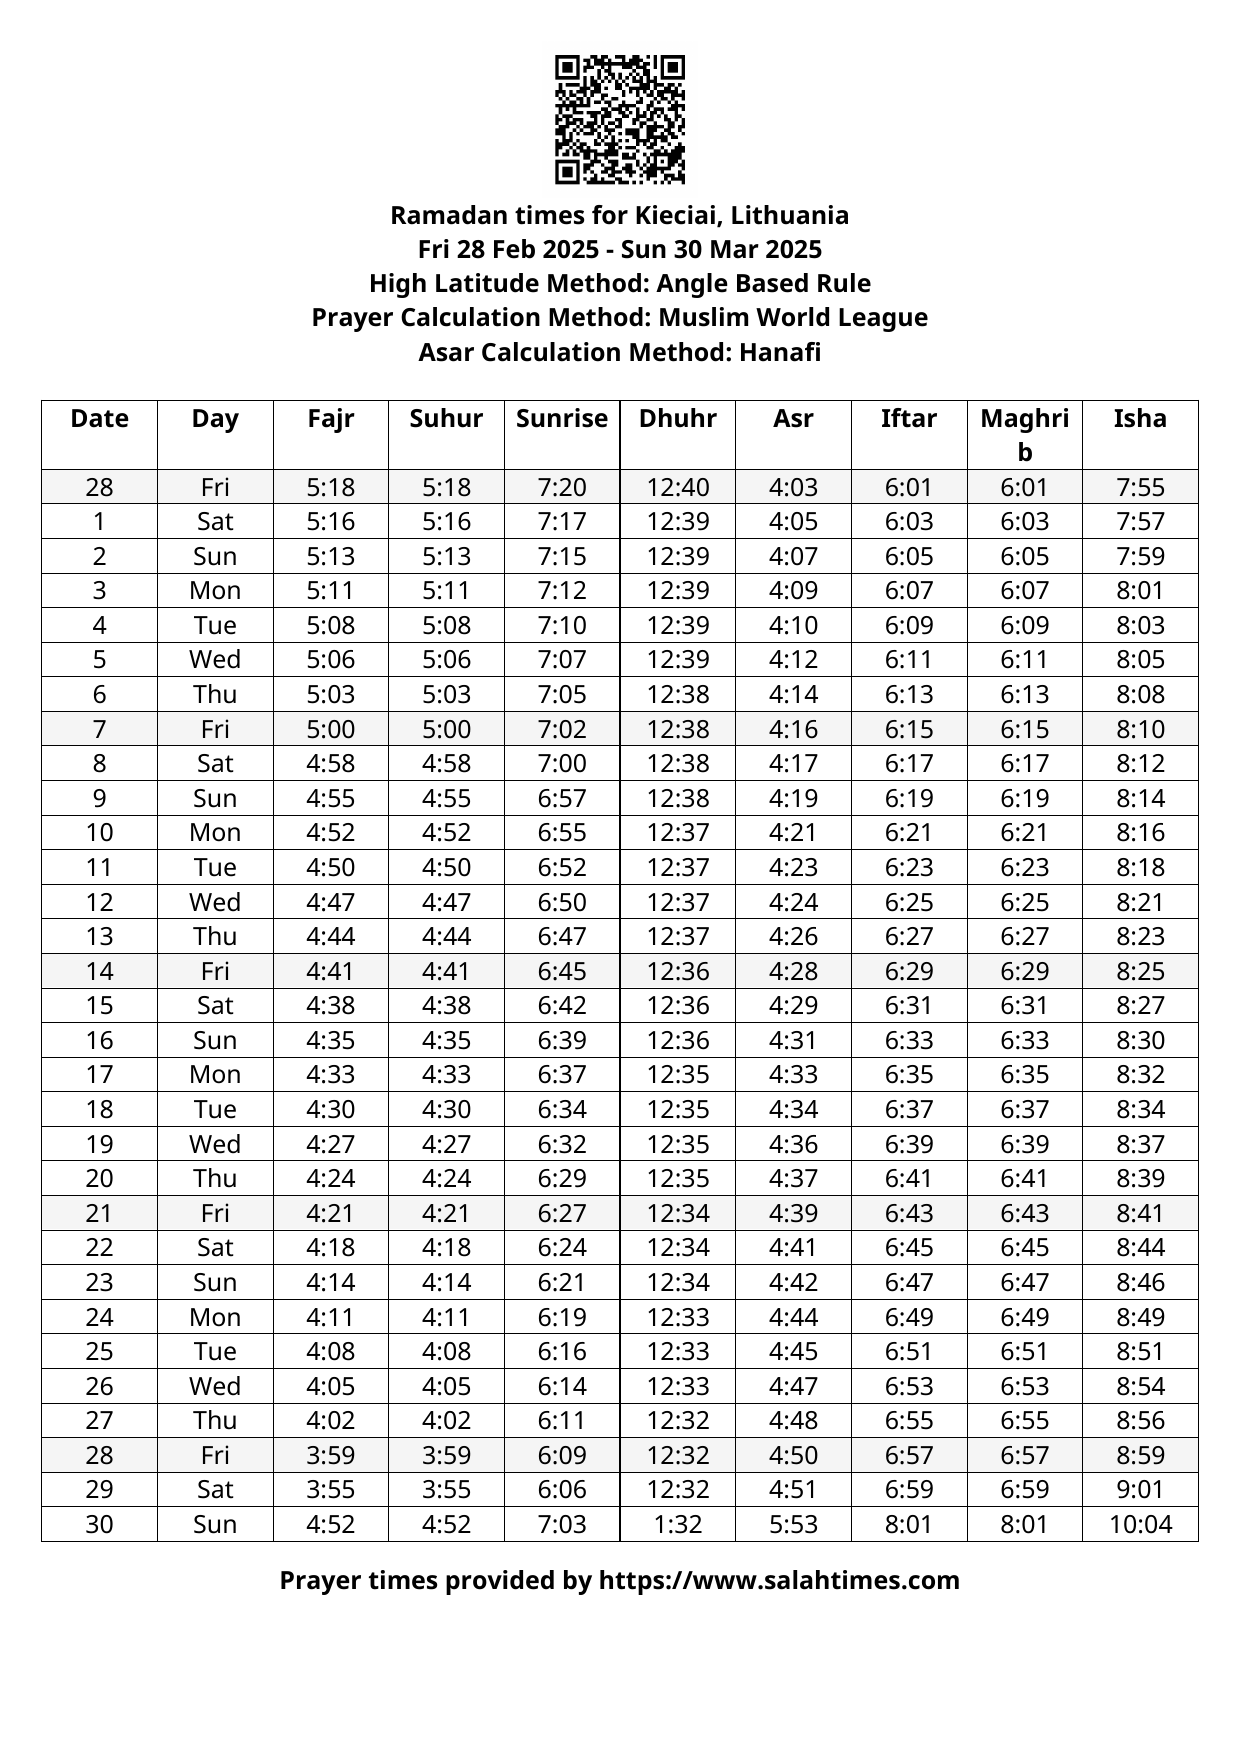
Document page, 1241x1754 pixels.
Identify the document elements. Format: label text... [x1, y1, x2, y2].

text Asar Calculation Method: Hanafi [42, 334, 1198, 368]
text Fri 28 Feb 2025 - Sun 30 Mar 2025 [42, 232, 1198, 266]
table_cell 6:33 [968, 1023, 1082, 1057]
table_cell 4:44 [274, 919, 388, 953]
table_cell 7:20 [505, 470, 619, 503]
table_cell 4:14 [736, 677, 851, 711]
table_cell 6:49 [852, 1300, 967, 1333]
table_cell 6:43 [968, 1196, 1082, 1229]
table_cell 5:11 [274, 574, 388, 607]
table_cell Fri [158, 1438, 273, 1472]
table_cell 1:32 [621, 1507, 735, 1541]
table_cell 4:48 [736, 1404, 851, 1437]
table_header Sunrise [505, 401, 619, 469]
table_cell 5:08 [389, 608, 504, 642]
table_cell 12:39 [621, 574, 735, 607]
table_cell 4:33 [274, 1058, 388, 1091]
table_cell 4:02 [274, 1404, 388, 1437]
table_cell 12:35 [621, 1092, 735, 1126]
table_header Asr [736, 401, 851, 469]
table_cell 5:53 [736, 1507, 851, 1541]
table_cell 6:43 [852, 1196, 967, 1229]
table_cell 12 [42, 885, 157, 918]
table_cell 6:17 [968, 746, 1082, 780]
table_cell 4:44 [736, 1300, 851, 1333]
table_cell 4:38 [274, 989, 388, 1022]
table_cell 6:51 [968, 1334, 1082, 1368]
table_cell 6:55 [505, 816, 619, 849]
table_cell 7:05 [505, 677, 619, 711]
table_cell 8:16 [1083, 816, 1198, 849]
table_cell 4:42 [736, 1265, 851, 1299]
table_cell 12:37 [621, 816, 735, 849]
table_cell 6:47 [852, 1265, 967, 1299]
table_cell 6:45 [852, 1231, 967, 1264]
table_cell 6:31 [968, 989, 1082, 1022]
table_cell 4:05 [736, 504, 851, 538]
table_cell Wed [158, 1127, 273, 1160]
table_cell 16 [42, 1023, 157, 1057]
table_header Maghrib [968, 401, 1082, 469]
table_cell 4:05 [274, 1369, 388, 1402]
table_cell 6:37 [505, 1058, 619, 1091]
table_cell 4:18 [274, 1231, 388, 1264]
table_cell 3:59 [274, 1438, 388, 1472]
table_cell 6:01 [968, 470, 1082, 503]
table_cell 8:10 [1083, 712, 1198, 745]
table_cell 5:16 [274, 504, 388, 538]
table_cell 6:41 [852, 1161, 967, 1195]
table_cell 5:08 [274, 608, 388, 642]
table_cell 12:34 [621, 1265, 735, 1299]
table_cell 6:33 [852, 1023, 967, 1057]
table_cell 4:11 [389, 1300, 504, 1333]
table_cell 6:21 [968, 816, 1082, 849]
table_cell 28 [42, 1438, 157, 1472]
table_cell 8:18 [1083, 850, 1198, 884]
table_cell 12:37 [621, 850, 735, 884]
table_cell 4:08 [389, 1334, 504, 1368]
table_cell 6:15 [852, 712, 967, 745]
table_cell 6:05 [852, 539, 967, 572]
table_cell 6:50 [505, 885, 619, 918]
table_cell 6:06 [505, 1473, 619, 1506]
table_cell Tue [158, 850, 273, 884]
table_header Day [158, 401, 273, 469]
table_header Suhur [389, 401, 504, 469]
table_cell 5:18 [274, 470, 388, 503]
table_cell 12:34 [621, 1196, 735, 1229]
table_header Date [42, 401, 157, 469]
table_cell 9:01 [1083, 1473, 1198, 1506]
table_cell 4:35 [274, 1023, 388, 1057]
table_cell 6:39 [852, 1127, 967, 1160]
table_cell Mon [158, 816, 273, 849]
table_cell 6:57 [852, 1438, 967, 1472]
table_cell 4:50 [389, 850, 504, 884]
table_cell 6:35 [852, 1058, 967, 1091]
table_cell 6:47 [968, 1265, 1082, 1299]
table_cell 8:03 [1083, 608, 1198, 642]
table_cell 12:36 [621, 989, 735, 1022]
table_cell 6:39 [505, 1023, 619, 1057]
table_cell Sat [158, 989, 273, 1022]
table_cell 4:51 [736, 1473, 851, 1506]
table_cell 5:13 [389, 539, 504, 572]
table_cell 6:53 [968, 1369, 1082, 1402]
table_cell 12:36 [621, 1023, 735, 1057]
table_cell 19 [42, 1127, 157, 1160]
table_cell 4:41 [274, 954, 388, 987]
table_cell 4:14 [274, 1265, 388, 1299]
table_cell 18 [42, 1092, 157, 1126]
text High Latitude Method: Angle Based Rule [42, 266, 1198, 300]
table_cell 5:03 [389, 677, 504, 711]
table_cell 8:14 [1083, 781, 1198, 814]
table_cell 7:57 [1083, 504, 1198, 538]
table_cell 10:04 [1083, 1507, 1198, 1541]
table_cell 6:52 [505, 850, 619, 884]
table_cell 4:55 [389, 781, 504, 814]
table_cell 6:17 [852, 746, 967, 780]
table_cell Tue [158, 1334, 273, 1368]
table_cell 6:19 [968, 781, 1082, 814]
table_cell Sun [158, 1265, 273, 1299]
table_cell 8:41 [1083, 1196, 1198, 1229]
table_cell 6:29 [968, 954, 1082, 987]
table_cell 6:25 [968, 885, 1082, 918]
table_cell 4:47 [389, 885, 504, 918]
table_cell 4:02 [389, 1404, 504, 1437]
table_cell Mon [158, 574, 273, 607]
table_cell 8:27 [1083, 989, 1198, 1022]
table_cell 6:19 [505, 1300, 619, 1333]
table_cell Fri [158, 1196, 273, 1229]
table_cell Tue [158, 608, 273, 642]
table_cell Sat [158, 1231, 273, 1264]
table_cell 4:41 [389, 954, 504, 987]
table_cell Mon [158, 1058, 273, 1091]
table_cell 8:32 [1083, 1058, 1198, 1091]
table_cell 6:39 [968, 1127, 1082, 1160]
table_cell 6:21 [505, 1265, 619, 1299]
table_cell 8:12 [1083, 746, 1198, 780]
table_cell Sun [158, 1507, 273, 1541]
table_cell 6:07 [852, 574, 967, 607]
table_cell 4:24 [389, 1161, 504, 1195]
table_cell 12:36 [621, 954, 735, 987]
table_cell 6:34 [505, 1092, 619, 1126]
table_cell 7 [42, 712, 157, 745]
table_cell Sat [158, 504, 273, 538]
table_cell 4:41 [736, 1231, 851, 1264]
table_cell Sat [158, 1473, 273, 1506]
table_cell 4:30 [274, 1092, 388, 1126]
table_cell Sun [158, 539, 273, 572]
table_cell 4:29 [736, 989, 851, 1022]
table_cell 23 [42, 1265, 157, 1299]
table_cell 4:10 [736, 608, 851, 642]
table_cell 6:11 [505, 1404, 619, 1437]
table_cell 5:06 [274, 643, 388, 676]
table_cell 6:09 [968, 608, 1082, 642]
table_cell 6:27 [852, 919, 967, 953]
table_cell Thu [158, 1161, 273, 1195]
table_cell 4:30 [389, 1092, 504, 1126]
table_cell 12:35 [621, 1127, 735, 1160]
table_cell Wed [158, 643, 273, 676]
table_cell 4:45 [736, 1334, 851, 1368]
table_cell 5:11 [389, 574, 504, 607]
table_cell 12:34 [621, 1231, 735, 1264]
table_cell 12:38 [621, 712, 735, 745]
table_cell 6:57 [968, 1438, 1082, 1472]
table_cell 4 [42, 608, 157, 642]
table_cell Sun [158, 781, 273, 814]
table_cell 4:33 [736, 1058, 851, 1091]
table_cell 6:41 [968, 1161, 1082, 1195]
table_cell 7:12 [505, 574, 619, 607]
table_cell 20 [42, 1161, 157, 1195]
table_cell 4:21 [736, 816, 851, 849]
table_cell 6:03 [968, 504, 1082, 538]
table_cell 6:53 [852, 1369, 967, 1402]
table_cell 6:03 [852, 504, 967, 538]
table_cell 4:58 [389, 746, 504, 780]
table_cell 4:47 [274, 885, 388, 918]
table_cell 4:18 [389, 1231, 504, 1264]
table_cell 6:29 [852, 954, 967, 987]
table_cell Sun [158, 1023, 273, 1057]
table_cell 8:59 [1083, 1438, 1198, 1472]
table_cell 2 [42, 539, 157, 572]
table_cell 24 [42, 1300, 157, 1333]
table_cell 15 [42, 989, 157, 1022]
table_cell 6:32 [505, 1127, 619, 1160]
table_cell 6:45 [968, 1231, 1082, 1264]
table_cell 12:39 [621, 539, 735, 572]
table_header Iftar [852, 401, 967, 469]
table_cell 6:57 [505, 781, 619, 814]
table_cell 8:54 [1083, 1369, 1198, 1402]
table_cell 4:52 [274, 1507, 388, 1541]
table_cell 6:13 [968, 677, 1082, 711]
table_cell 9 [42, 781, 157, 814]
table_cell Fri [158, 470, 273, 503]
table_cell 12:35 [621, 1161, 735, 1195]
table_cell 8 [42, 746, 157, 780]
table_cell 6:55 [968, 1404, 1082, 1437]
table_cell 6:09 [505, 1438, 619, 1472]
table_cell 6:23 [852, 850, 967, 884]
table_cell 8:08 [1083, 677, 1198, 711]
table_cell 4:47 [736, 1369, 851, 1402]
table_cell 6:27 [505, 1196, 619, 1229]
table_cell 12:33 [621, 1369, 735, 1402]
table_cell 17 [42, 1058, 157, 1091]
table_cell 6:37 [852, 1092, 967, 1126]
table_cell 21 [42, 1196, 157, 1229]
table_cell 30 [42, 1507, 157, 1541]
table_cell 6:15 [968, 712, 1082, 745]
table_cell 12:40 [621, 470, 735, 503]
table_cell 12:33 [621, 1300, 735, 1333]
table_cell 4:52 [389, 1507, 504, 1541]
table_cell 8:23 [1083, 919, 1198, 953]
table_cell 7:02 [505, 712, 619, 745]
table_cell 6:47 [505, 919, 619, 953]
table_cell 8:34 [1083, 1092, 1198, 1126]
table_cell 14 [42, 954, 157, 987]
table_cell 6 [42, 677, 157, 711]
table_cell Wed [158, 885, 273, 918]
table_cell 25 [42, 1334, 157, 1368]
table_cell 8:44 [1083, 1231, 1198, 1264]
table_cell 12:32 [621, 1404, 735, 1437]
table_cell 12:39 [621, 608, 735, 642]
table_cell 12:33 [621, 1334, 735, 1368]
table_cell 12:37 [621, 885, 735, 918]
table_cell 4:58 [274, 746, 388, 780]
table_cell 8:49 [1083, 1300, 1198, 1333]
picture [542, 41, 699, 198]
table_cell Thu [158, 1404, 273, 1437]
table_cell 8:46 [1083, 1265, 1198, 1299]
table_cell 7:07 [505, 643, 619, 676]
table_cell 8:39 [1083, 1161, 1198, 1195]
table_cell 5:16 [389, 504, 504, 538]
table_cell Sat [158, 746, 273, 780]
table_cell 12:32 [621, 1438, 735, 1472]
table_header Dhuhr [621, 401, 735, 469]
table_cell 6:09 [852, 608, 967, 642]
table_cell 12:38 [621, 781, 735, 814]
table_cell 3:55 [274, 1473, 388, 1506]
table_cell 4:21 [274, 1196, 388, 1229]
table_cell 6:49 [968, 1300, 1082, 1333]
table_cell 7:17 [505, 504, 619, 538]
table_cell 4:24 [736, 885, 851, 918]
table_cell 12:39 [621, 504, 735, 538]
table_cell 7:00 [505, 746, 619, 780]
table_cell 4:38 [389, 989, 504, 1022]
table_cell Fri [158, 712, 273, 745]
table_cell 6:11 [852, 643, 967, 676]
table_cell 12:38 [621, 677, 735, 711]
table_cell 4:21 [389, 1196, 504, 1229]
table_cell 8:51 [1083, 1334, 1198, 1368]
text Ramadan times for Kieciai, Lithuania [42, 198, 1198, 232]
table_cell 4:23 [736, 850, 851, 884]
table_cell Thu [158, 677, 273, 711]
table_cell 4:44 [389, 919, 504, 953]
table_cell 6:27 [968, 919, 1082, 953]
table_cell 6:05 [968, 539, 1082, 572]
table_cell 6:55 [852, 1404, 967, 1437]
table_cell 4:14 [389, 1265, 504, 1299]
table_cell 6:07 [968, 574, 1082, 607]
table_cell 6:59 [852, 1473, 967, 1506]
table_cell Thu [158, 919, 273, 953]
table_cell 5:03 [274, 677, 388, 711]
table_cell 7:10 [505, 608, 619, 642]
table_cell 29 [42, 1473, 157, 1506]
table_cell 4:31 [736, 1023, 851, 1057]
table_cell Wed [158, 1369, 273, 1402]
table_cell 13 [42, 919, 157, 953]
table_cell 6:29 [505, 1161, 619, 1195]
text Prayer Calculation Method: Muslim World League [42, 300, 1198, 334]
table_cell 4:55 [274, 781, 388, 814]
table_cell 8:01 [1083, 574, 1198, 607]
table_cell 4:27 [274, 1127, 388, 1160]
table_cell 5:00 [389, 712, 504, 745]
table_cell 7:15 [505, 539, 619, 572]
table_cell 3:59 [389, 1438, 504, 1472]
table_cell 4:08 [274, 1334, 388, 1368]
table_cell 3:55 [389, 1473, 504, 1506]
table_cell 4:17 [736, 746, 851, 780]
table_cell 4:28 [736, 954, 851, 987]
table_cell 3 [42, 574, 157, 607]
table_cell 4:50 [736, 1438, 851, 1472]
table_cell 7:55 [1083, 470, 1198, 503]
table_cell Mon [158, 1300, 273, 1333]
table_cell 5:06 [389, 643, 504, 676]
table_cell 1 [42, 504, 157, 538]
table_cell 4:24 [274, 1161, 388, 1195]
table_cell 8:30 [1083, 1023, 1198, 1057]
table_cell 4:34 [736, 1092, 851, 1126]
table_cell 4:16 [736, 712, 851, 745]
table_cell 7:59 [1083, 539, 1198, 572]
table_cell 4:37 [736, 1161, 851, 1195]
table_cell 6:25 [852, 885, 967, 918]
table_cell 8:37 [1083, 1127, 1198, 1160]
table_cell 6:59 [968, 1473, 1082, 1506]
table_cell 6:23 [968, 850, 1082, 884]
table_cell 7:03 [505, 1507, 619, 1541]
table_cell 5:00 [274, 712, 388, 745]
table_cell 8:05 [1083, 643, 1198, 676]
table_cell 4:11 [274, 1300, 388, 1333]
table_cell 4:50 [274, 850, 388, 884]
table_cell 12:35 [621, 1058, 735, 1091]
table_cell 5:18 [389, 470, 504, 503]
table_cell 6:14 [505, 1369, 619, 1402]
table_cell 4:26 [736, 919, 851, 953]
table_cell 6:11 [968, 643, 1082, 676]
table_cell 12:39 [621, 643, 735, 676]
table_cell 4:39 [736, 1196, 851, 1229]
table_cell 12:38 [621, 746, 735, 780]
text Prayer times provided by https://www.salahtimes.com [42, 1563, 1198, 1597]
table_cell 11 [42, 850, 157, 884]
table_cell 5 [42, 643, 157, 676]
table_cell 12:37 [621, 919, 735, 953]
table_cell 4:05 [389, 1369, 504, 1402]
table_cell 4:52 [274, 816, 388, 849]
table_cell 6:13 [852, 677, 967, 711]
table_cell 8:01 [968, 1507, 1082, 1541]
table_cell 28 [42, 470, 157, 503]
table_cell 4:33 [389, 1058, 504, 1091]
table_cell 6:45 [505, 954, 619, 987]
table_cell 6:35 [968, 1058, 1082, 1091]
table_cell Tue [158, 1092, 273, 1126]
table_header Isha [1083, 401, 1198, 469]
table_header Fajr [274, 401, 388, 469]
table_cell 8:01 [852, 1507, 967, 1541]
table_cell 8:56 [1083, 1404, 1198, 1437]
table_cell 6:31 [852, 989, 967, 1022]
table_cell 4:35 [389, 1023, 504, 1057]
table_cell 8:25 [1083, 954, 1198, 987]
table_cell 4:52 [389, 816, 504, 849]
table_cell 6:51 [852, 1334, 967, 1368]
table_cell 6:21 [852, 816, 967, 849]
table_cell 12:32 [621, 1473, 735, 1506]
table_cell 4:36 [736, 1127, 851, 1160]
table_cell 8:21 [1083, 885, 1198, 918]
table_cell 22 [42, 1231, 157, 1264]
table_cell Fri [158, 954, 273, 987]
table_cell 6:24 [505, 1231, 619, 1264]
table_cell 10 [42, 816, 157, 849]
table_cell 4:19 [736, 781, 851, 814]
table_cell 4:12 [736, 643, 851, 676]
table_cell 27 [42, 1404, 157, 1437]
table_cell 4:27 [389, 1127, 504, 1160]
table_cell 5:13 [274, 539, 388, 572]
table_cell 6:37 [968, 1092, 1082, 1126]
table_cell 4:09 [736, 574, 851, 607]
table_cell 6:19 [852, 781, 967, 814]
table_cell 6:01 [852, 470, 967, 503]
table_cell 4:07 [736, 539, 851, 572]
table_cell 6:16 [505, 1334, 619, 1368]
table_cell 4:03 [736, 470, 851, 503]
table_cell 6:42 [505, 989, 619, 1022]
table_cell 26 [42, 1369, 157, 1402]
